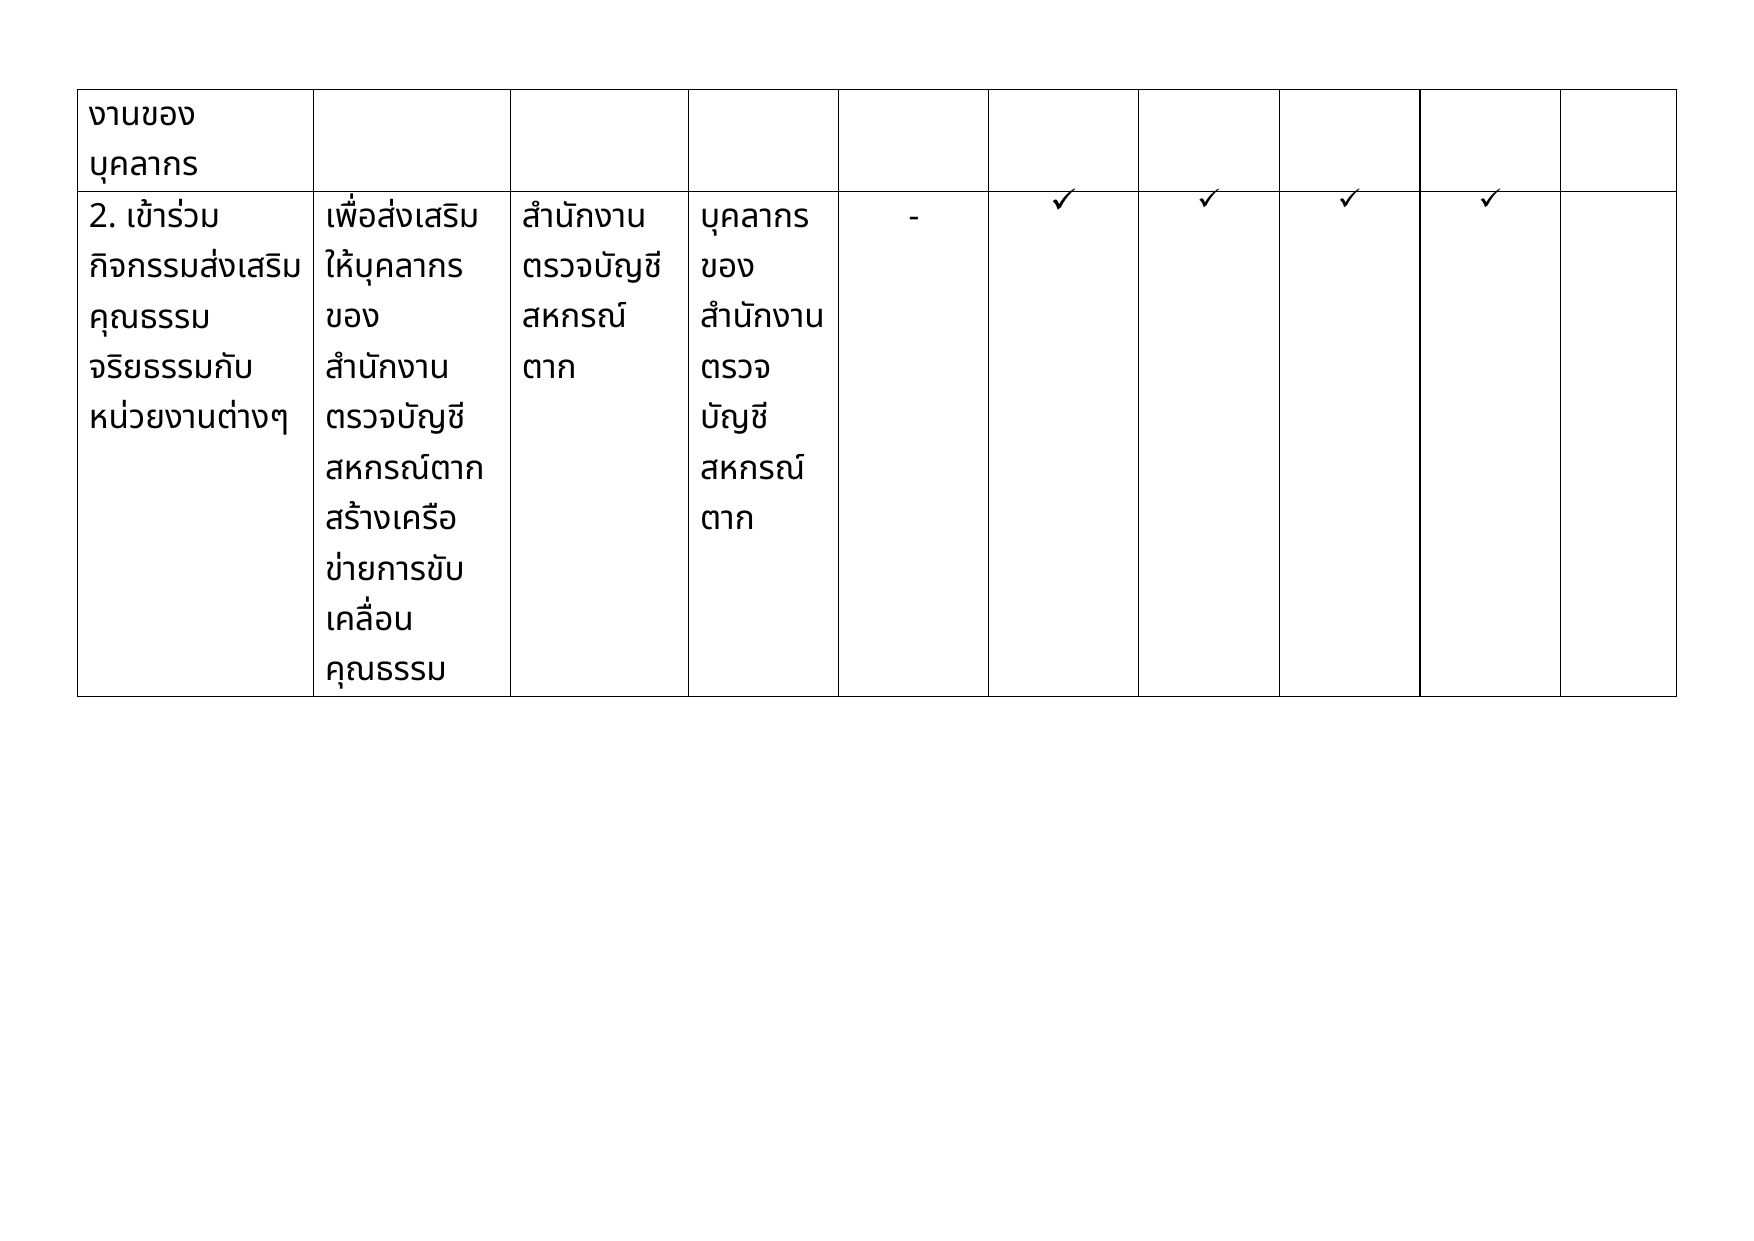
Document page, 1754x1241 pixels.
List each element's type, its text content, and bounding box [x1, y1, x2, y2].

table_cell [1561, 192, 1676, 696]
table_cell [314, 90, 510, 191]
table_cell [689, 90, 838, 191]
table_cell [1421, 90, 1560, 191]
table_cell [1139, 192, 1279, 696]
table_cell [989, 192, 1138, 696]
table_cell สำนักงานตรวจบัญชีสหกรณ์ตาก [511, 192, 688, 696]
table_cell [1139, 90, 1279, 191]
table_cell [78, 90, 313, 191]
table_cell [511, 90, 688, 191]
table_cell [1280, 192, 1419, 696]
table_cell [1421, 192, 1560, 696]
table_cell [989, 90, 1138, 191]
table_cell [1561, 90, 1676, 191]
table_cell เพื่อส่งเสริมให้บุคลากรของสำนักงานตรวจบัญชีสหกรณ์ตาก สร้างเครือข่ายการขับเคลื่อนคุณธรรม [314, 192, 510, 696]
table_cell - [839, 192, 988, 696]
table_cell บุคลากรของสำนักงานตรวจบัญชีสหกรณ์ตาก [689, 192, 838, 696]
table_cell - [839, 90, 988, 191]
table_cell 2. เข้าร่วมกิจกรรมส่งเสริมคุณธรรมจริยธรรมกับหน่วยงานต่างๆ [78, 192, 313, 696]
table_cell [1280, 90, 1419, 191]
